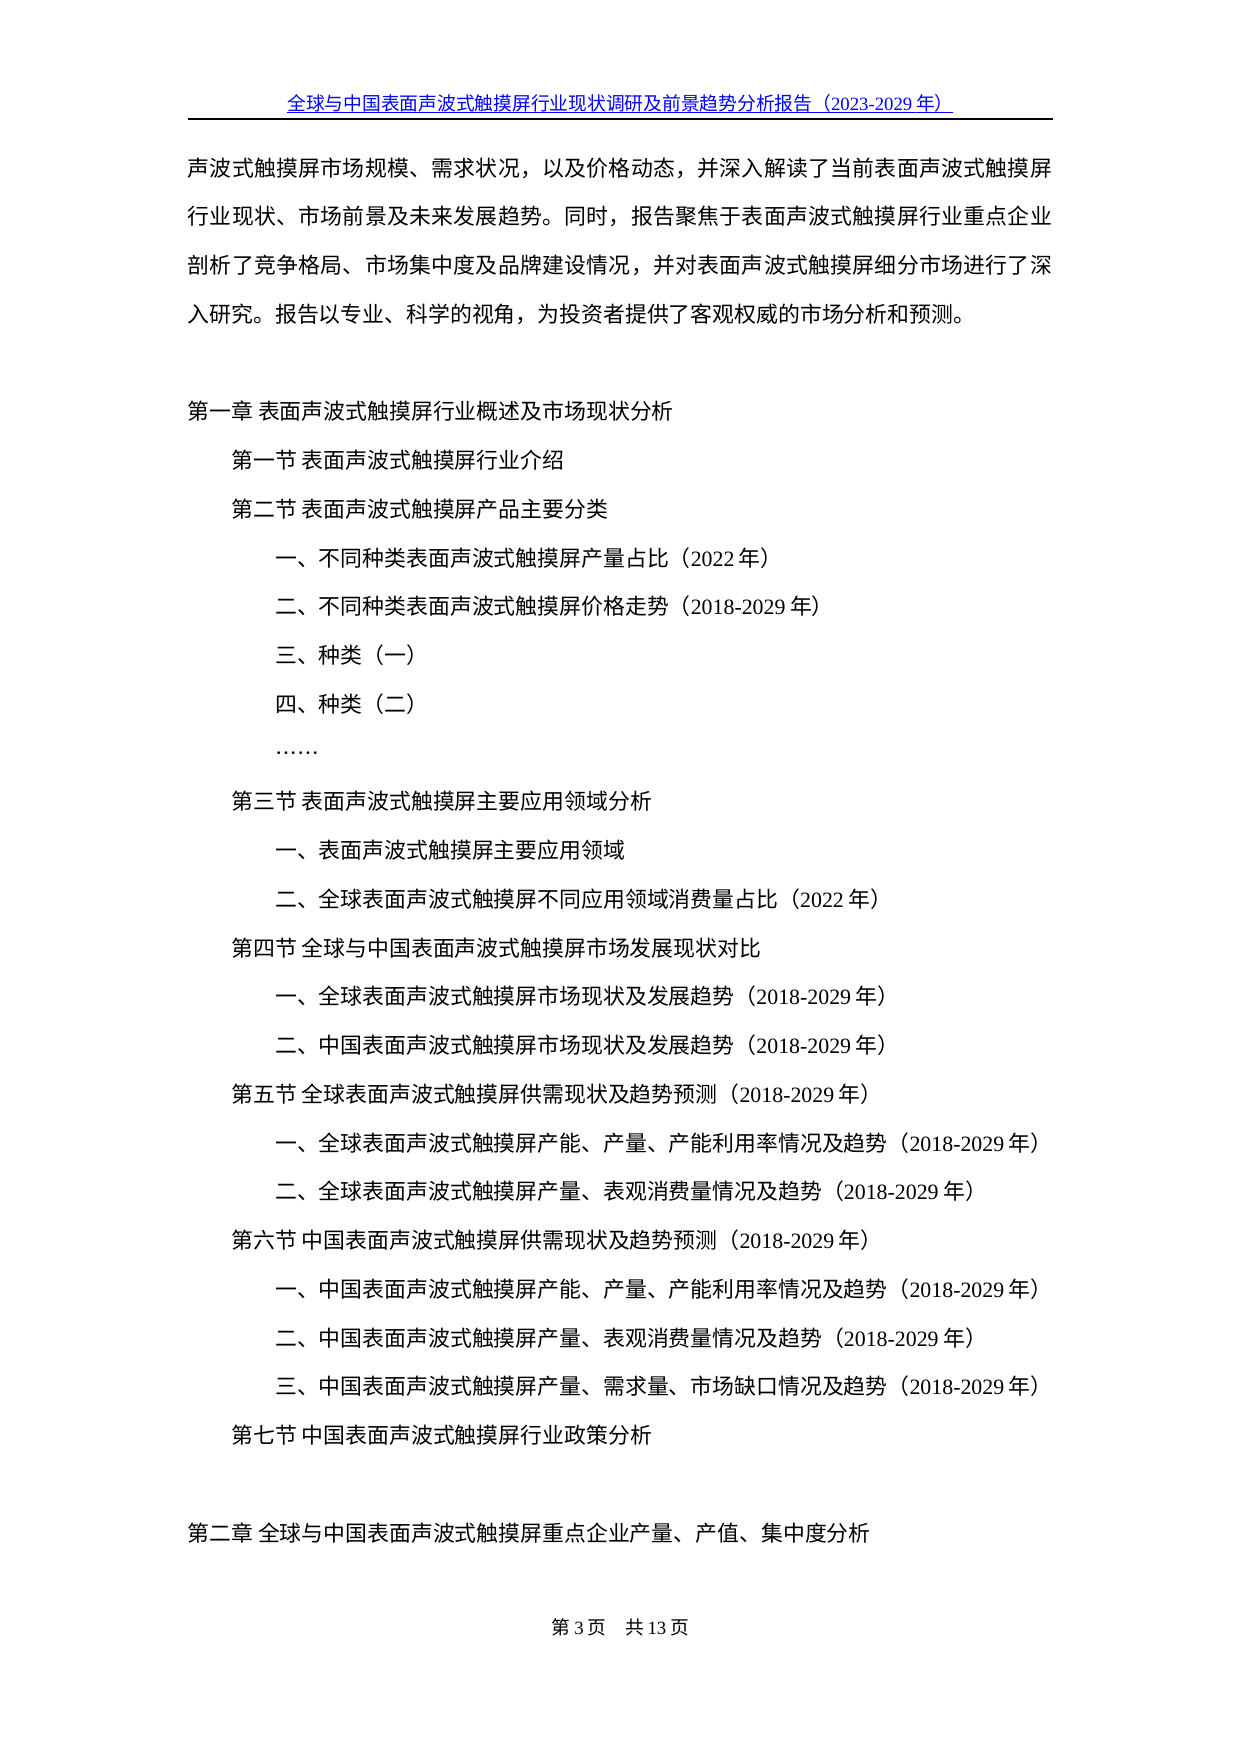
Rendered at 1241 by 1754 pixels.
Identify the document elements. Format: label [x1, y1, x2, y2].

text [187, 150, 1053, 1548]
